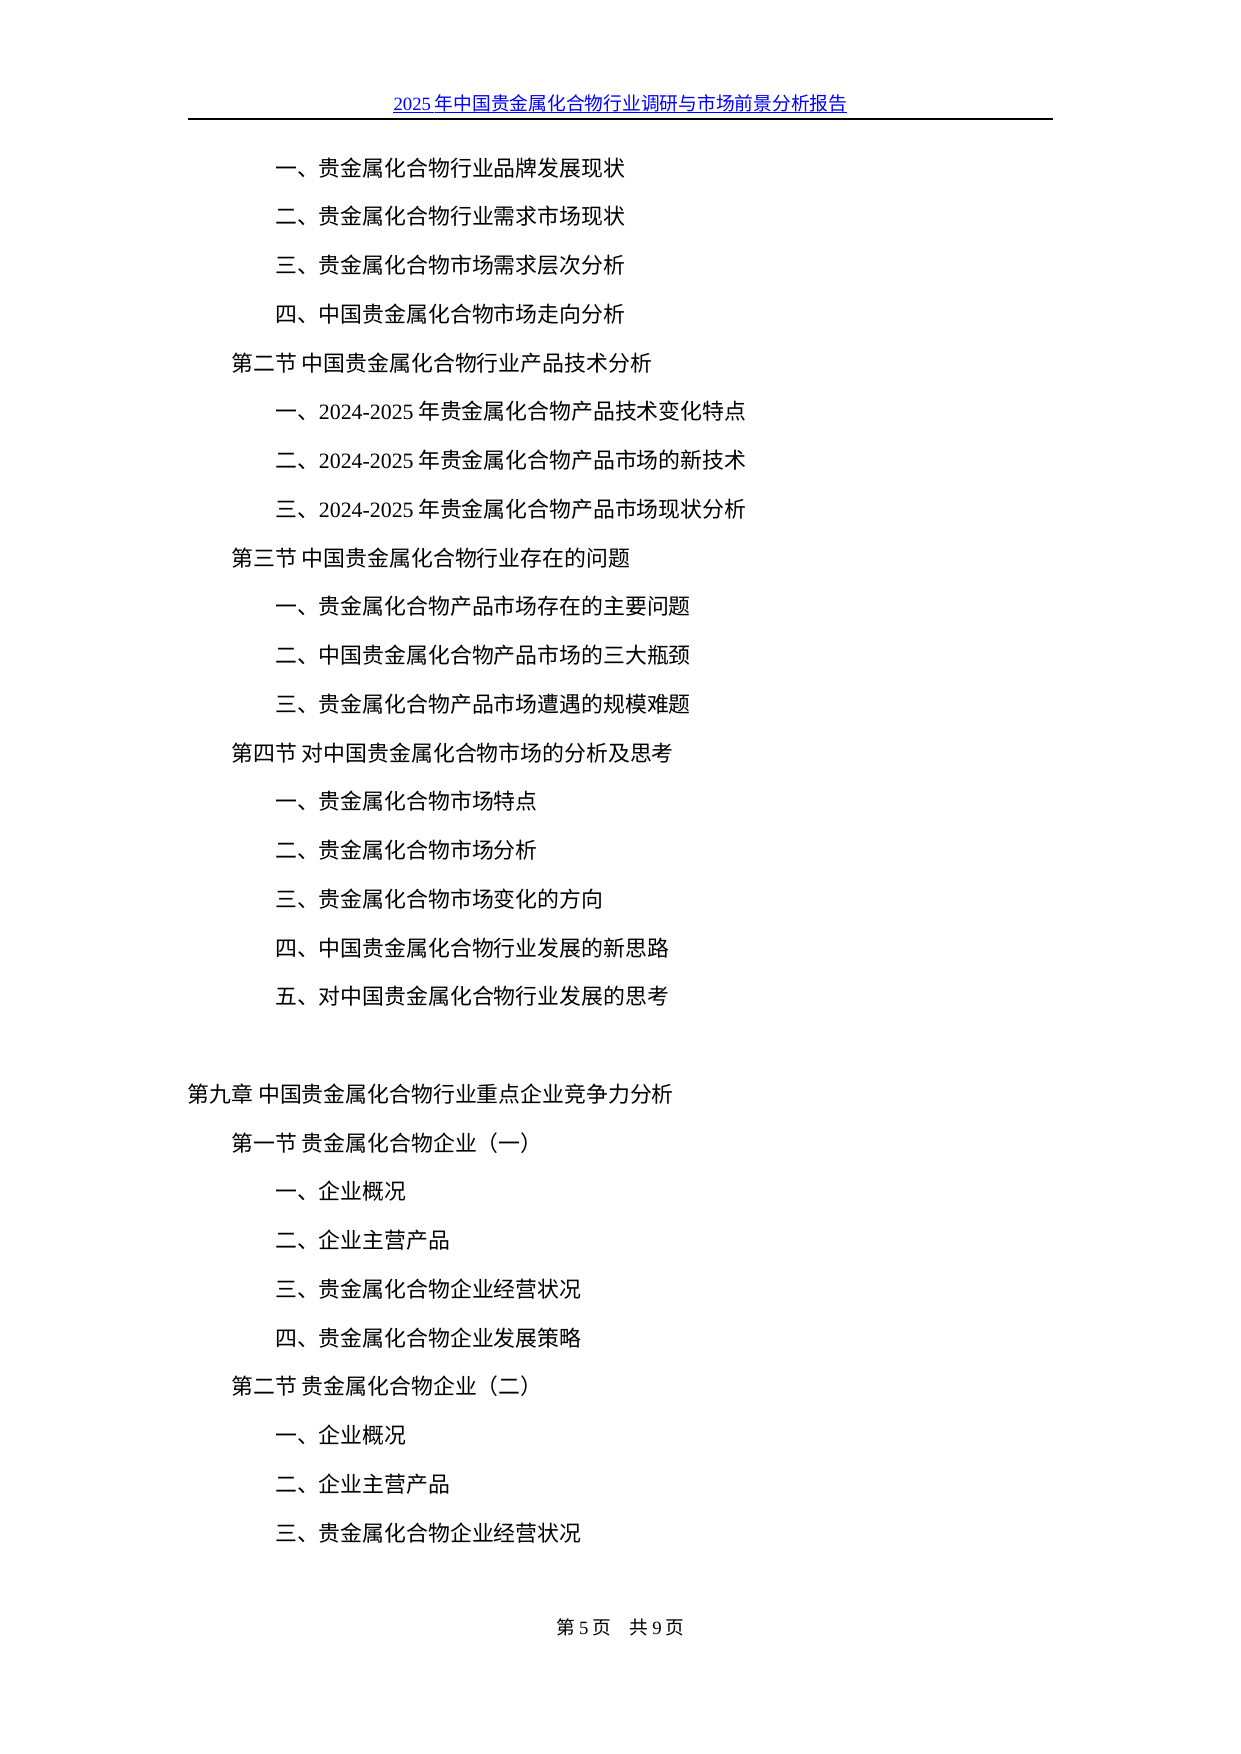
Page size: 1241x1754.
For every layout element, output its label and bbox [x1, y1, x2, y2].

text [187, 150, 1053, 1548]
